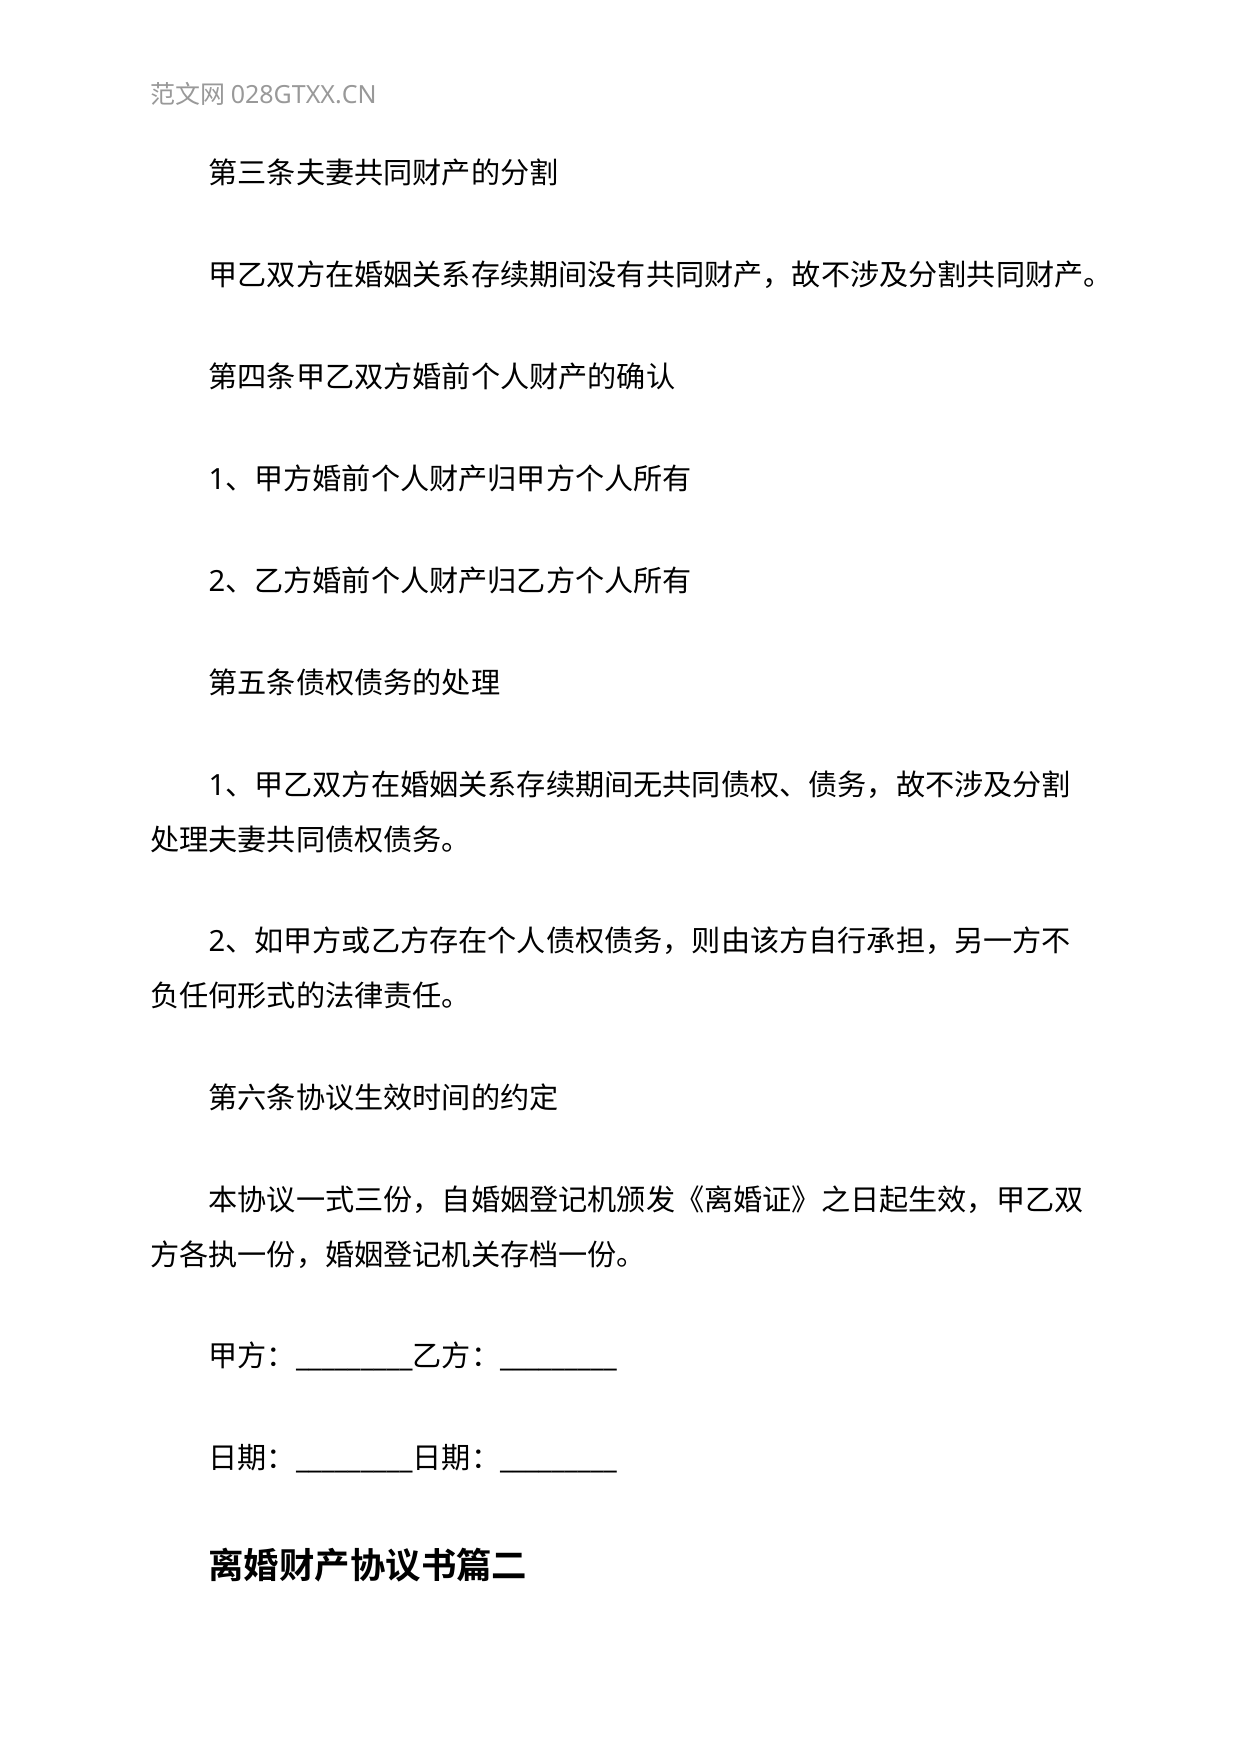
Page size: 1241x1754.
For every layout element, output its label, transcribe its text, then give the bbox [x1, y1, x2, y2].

text 本协议一式三份，自婚姻登记机颁发《离婚证》之日起生效，甲乙双方各执一份，婚姻登记机关存档一份。 [150, 1176, 1090, 1273]
text 离婚财产协议书篇二 [150, 1537, 1090, 1588]
text 2、如甲方或乙方存在个人债权债务，则由该方自行承担，另一方不负任何形式的法律责任。 [150, 918, 1090, 1015]
text 第五条债权债务的处理 [150, 659, 1090, 702]
text 甲方：_________乙方：_________ [150, 1333, 1090, 1375]
text 日期：_________日期：_________ [150, 1435, 1090, 1477]
text 第三条夫妻共同财产的分割 [150, 150, 1090, 192]
text 第六条协议生效时间的约定 [150, 1074, 1090, 1117]
text 甲乙双方在婚姻关系存续期间没有共同财产，故不涉及分割共同财产。 [150, 252, 1090, 294]
text 1、甲方婚前个人财产归甲方个人所有 [150, 455, 1090, 498]
text 第四条甲乙双方婚前个人财产的确认 [150, 353, 1090, 396]
text 2、乙方婚前个人财产归乙方个人所有 [150, 557, 1090, 600]
text 1、甲乙双方在婚姻关系存续期间无共同债权、债务，故不涉及分割处理夫妻共同债权债务。 [150, 761, 1090, 858]
